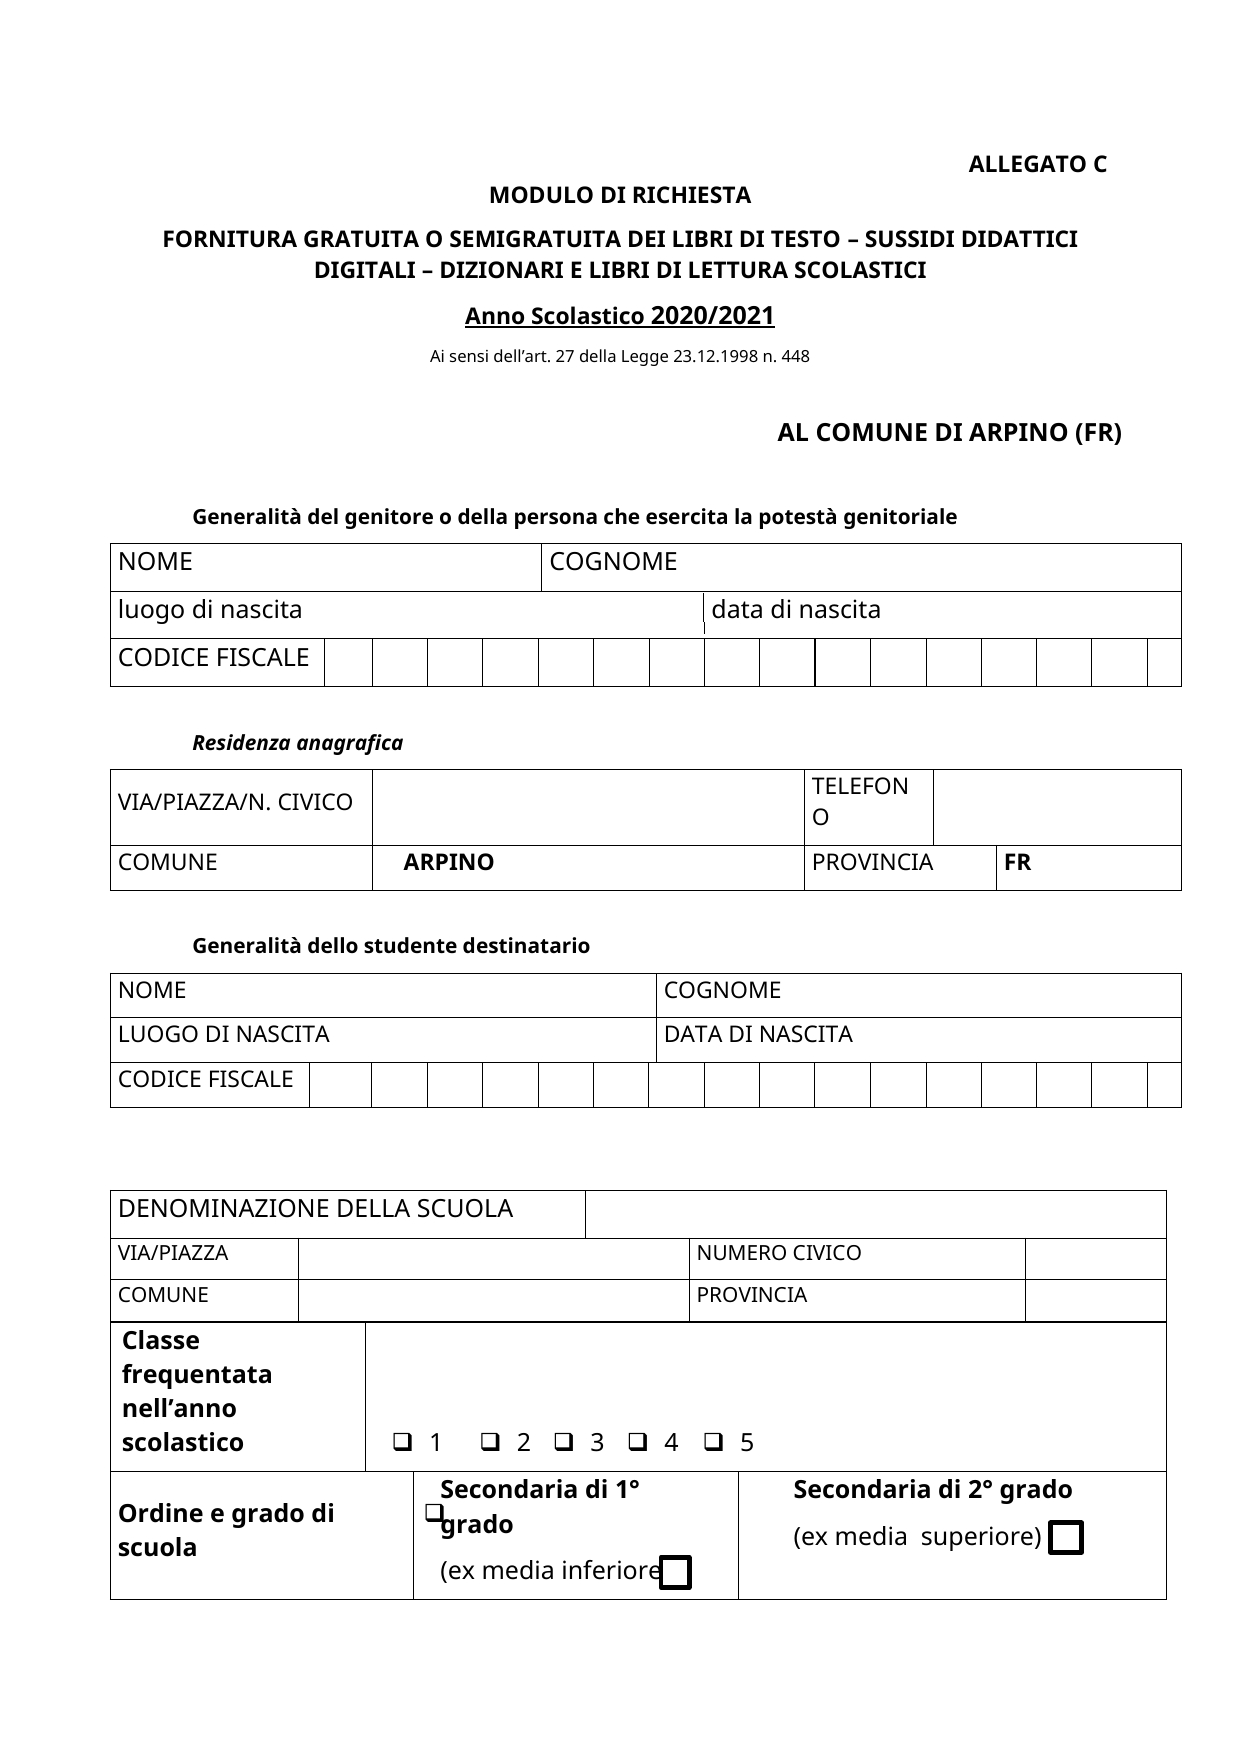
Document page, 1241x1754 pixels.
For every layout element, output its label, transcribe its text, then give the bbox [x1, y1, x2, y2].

table_header TELEFONO [805, 770, 933, 845]
table_cell 2 [468, 1323, 541, 1471]
table_header COGNOME [542, 544, 1181, 591]
table_cell [1037, 1063, 1091, 1107]
table_cell CODICE FISCALE [111, 1063, 309, 1107]
table_cell PROVINCIA [805, 846, 996, 889]
table_cell [982, 639, 1036, 686]
table_cell [982, 1063, 1036, 1107]
table_cell 5 [691, 1323, 837, 1471]
table_cell [760, 1063, 814, 1107]
table_cell LUOGO DI NASCITA [111, 1018, 656, 1062]
table_header [934, 770, 1181, 845]
table_cell [871, 639, 926, 686]
table_cell [927, 1063, 981, 1107]
table_cell [310, 1063, 371, 1107]
text ALLEGATO C [118, 148, 1107, 179]
table_cell Secondaria di 2° grado (ex media superiore) [786, 1472, 1166, 1599]
table_cell [1037, 639, 1091, 686]
text MODULO DI RICHIESTA [118, 179, 1122, 210]
table_cell [1026, 1280, 1166, 1321]
table_cell VIA/PIAZZA [111, 1239, 298, 1279]
table_cell [483, 639, 538, 686]
table_cell [299, 1239, 689, 1279]
table_cell [1026, 1239, 1166, 1279]
table_cell [594, 639, 649, 686]
text Ai sensi dell’art. 27 della Legge 23.12.1998 n. 448 [118, 344, 1122, 367]
table_header NOME [111, 544, 541, 591]
text Residenza anagrafica [118, 728, 1122, 756]
table_cell [871, 1063, 926, 1107]
table_cell 1 [366, 1323, 468, 1471]
table_cell [1092, 639, 1147, 686]
table_header [586, 1191, 1166, 1237]
text Generalità del genitore o della persona che esercita la potestà genitoriale [118, 502, 1122, 531]
table_cell 3 [541, 1323, 615, 1471]
table_cell COMUNE [111, 846, 372, 889]
table_cell Ordine e grado di scuola [111, 1472, 365, 1599]
table_header COGNOME [657, 974, 1181, 1017]
table_cell NUMERO CIVICO [690, 1239, 1025, 1279]
table_cell [739, 1472, 786, 1599]
table_header DENOMINAZIONE DELLA SCUOLA [111, 1191, 585, 1237]
table_cell Secondaria di 1° grado (ex media inferiore) [433, 1472, 712, 1599]
table_cell [837, 1323, 1166, 1471]
table_header [373, 770, 804, 845]
table_cell [1092, 1063, 1147, 1107]
table_cell [705, 1063, 759, 1107]
table_cell [539, 1063, 593, 1107]
table_cell [705, 639, 759, 686]
table_cell [373, 639, 427, 686]
table_cell [1148, 639, 1181, 686]
table_cell CODICE FISCALE [111, 639, 324, 686]
table_cell [365, 1472, 413, 1599]
table_cell [372, 1063, 427, 1107]
table_cell [816, 639, 870, 686]
table_cell [428, 639, 482, 686]
text Generalità dello studente destinatario [118, 932, 1122, 960]
table_cell PROVINCIA [690, 1280, 1025, 1321]
table_cell [1148, 1063, 1181, 1107]
table_cell Classe frequentata nell’anno scolastico [111, 1323, 365, 1471]
table_cell [649, 1063, 704, 1107]
table_header NOME [111, 974, 656, 1017]
table_cell [539, 639, 593, 686]
table_cell [594, 1063, 648, 1107]
table_cell luogo di nascita data di nascita [111, 592, 1181, 638]
table_cell [815, 1063, 870, 1107]
table_cell 4 [615, 1323, 691, 1471]
table_cell [428, 1063, 482, 1107]
table_cell [760, 639, 814, 686]
table_cell COMUNE [111, 1280, 298, 1321]
text Anno Scolastico 2020/2021 [118, 298, 1122, 332]
table_cell [299, 1280, 689, 1321]
table_cell [712, 1472, 738, 1599]
table_cell [414, 1472, 433, 1599]
table_cell ARPINO [373, 846, 804, 889]
text FORNITURA GRATUITA O SEMIGRATUITA DEI LIBRI DI TESTO – sussidi didattici digitali – dizionari e libri di lettura scolastici [118, 223, 1122, 285]
table_cell FR [997, 846, 1181, 889]
table_cell [325, 639, 372, 686]
table_cell [927, 639, 981, 686]
text AL COMUNE DI ARPINO (FR) [118, 414, 1122, 449]
table_cell DATA DI NASCITA [657, 1018, 1181, 1062]
table_cell [483, 1063, 538, 1107]
table_cell [650, 639, 704, 686]
table_header VIA/PIAZZA/N. CIVICO [111, 770, 372, 845]
